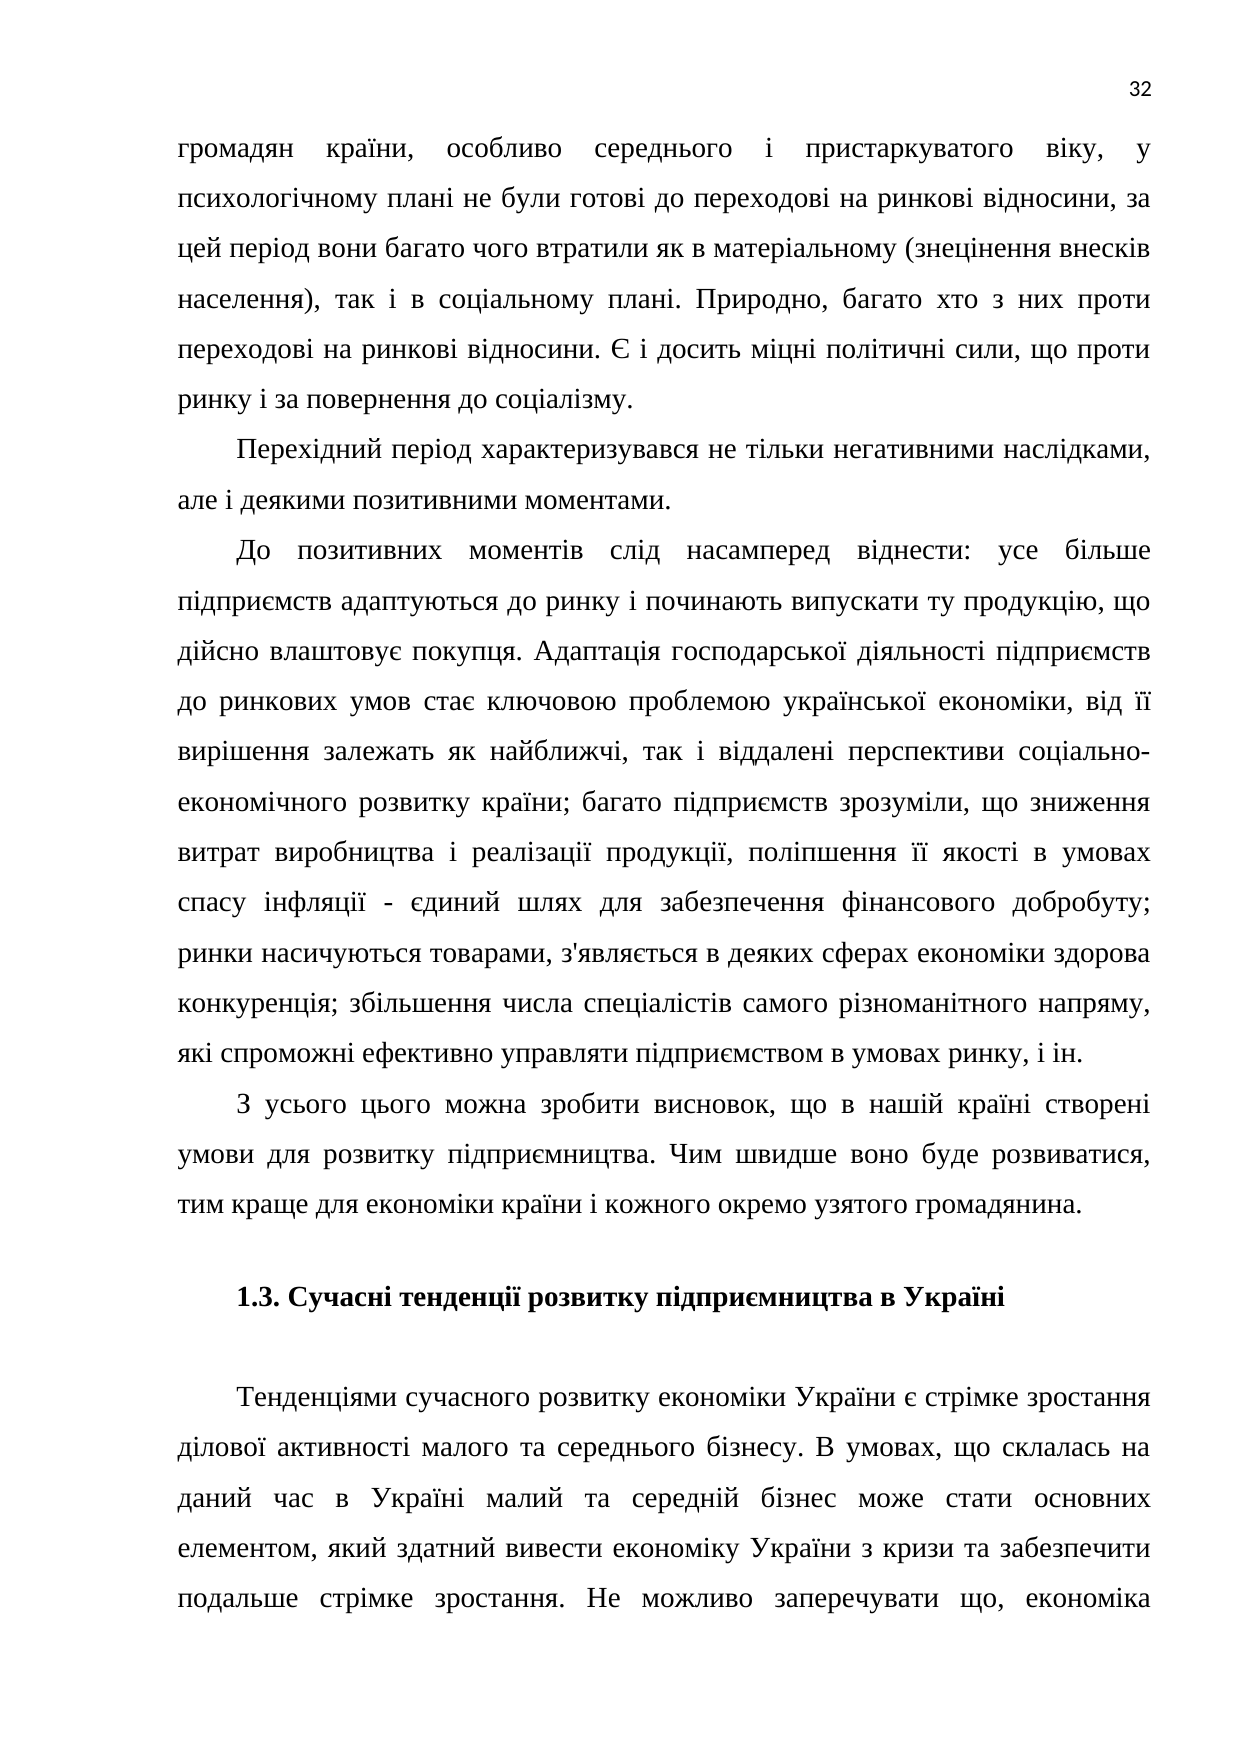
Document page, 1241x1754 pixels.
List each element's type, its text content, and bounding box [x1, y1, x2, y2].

text 1.3. Сучасні тенденції розвитку підприємництва в Україні [177, 1279, 1152, 1312]
text З усього цього можна зробити висновок, що в нашій країні створені умови для розвитку підприємництва. Чим швидше воно буде розвиватися, тим краще для економіки країни і кожного окремо узятого громадянина. [177, 1086, 1152, 1220]
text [177, 1379, 1152, 1614]
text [177, 130, 1152, 415]
text До позитивних моментів слід насамперед віднести: усе більше підприємств адаптуються до ринку і починають випускати ту продукцію, що дійсно влаштовує покупця. Адаптація господарської діяльності підприємств до ринкових умов стає ключовою проблемою української економіки, від її вирішення залежать як найближчі, так і віддалені перспективи соціально-економічного розвитку країни; багато підприємств зрозуміли, що зниження витрат виробництва і реалізації продукції, поліпшення її якості в умовах спасу інфляції - єдиний шлях для забезпечення фінансового добробуту; ринки насичуються товарами, з'являється в деяких сферах економіки здорова конкуренція; збільшення числа спеціалістів самого різноманітного напряму, які спроможні ефективно управляти підприємством в умовах ринку, і ін. [177, 532, 1152, 1069]
text Перехідний період характеризувався не тільки негативними наслідками, але і деякими позитивними моментами. [177, 432, 1152, 516]
